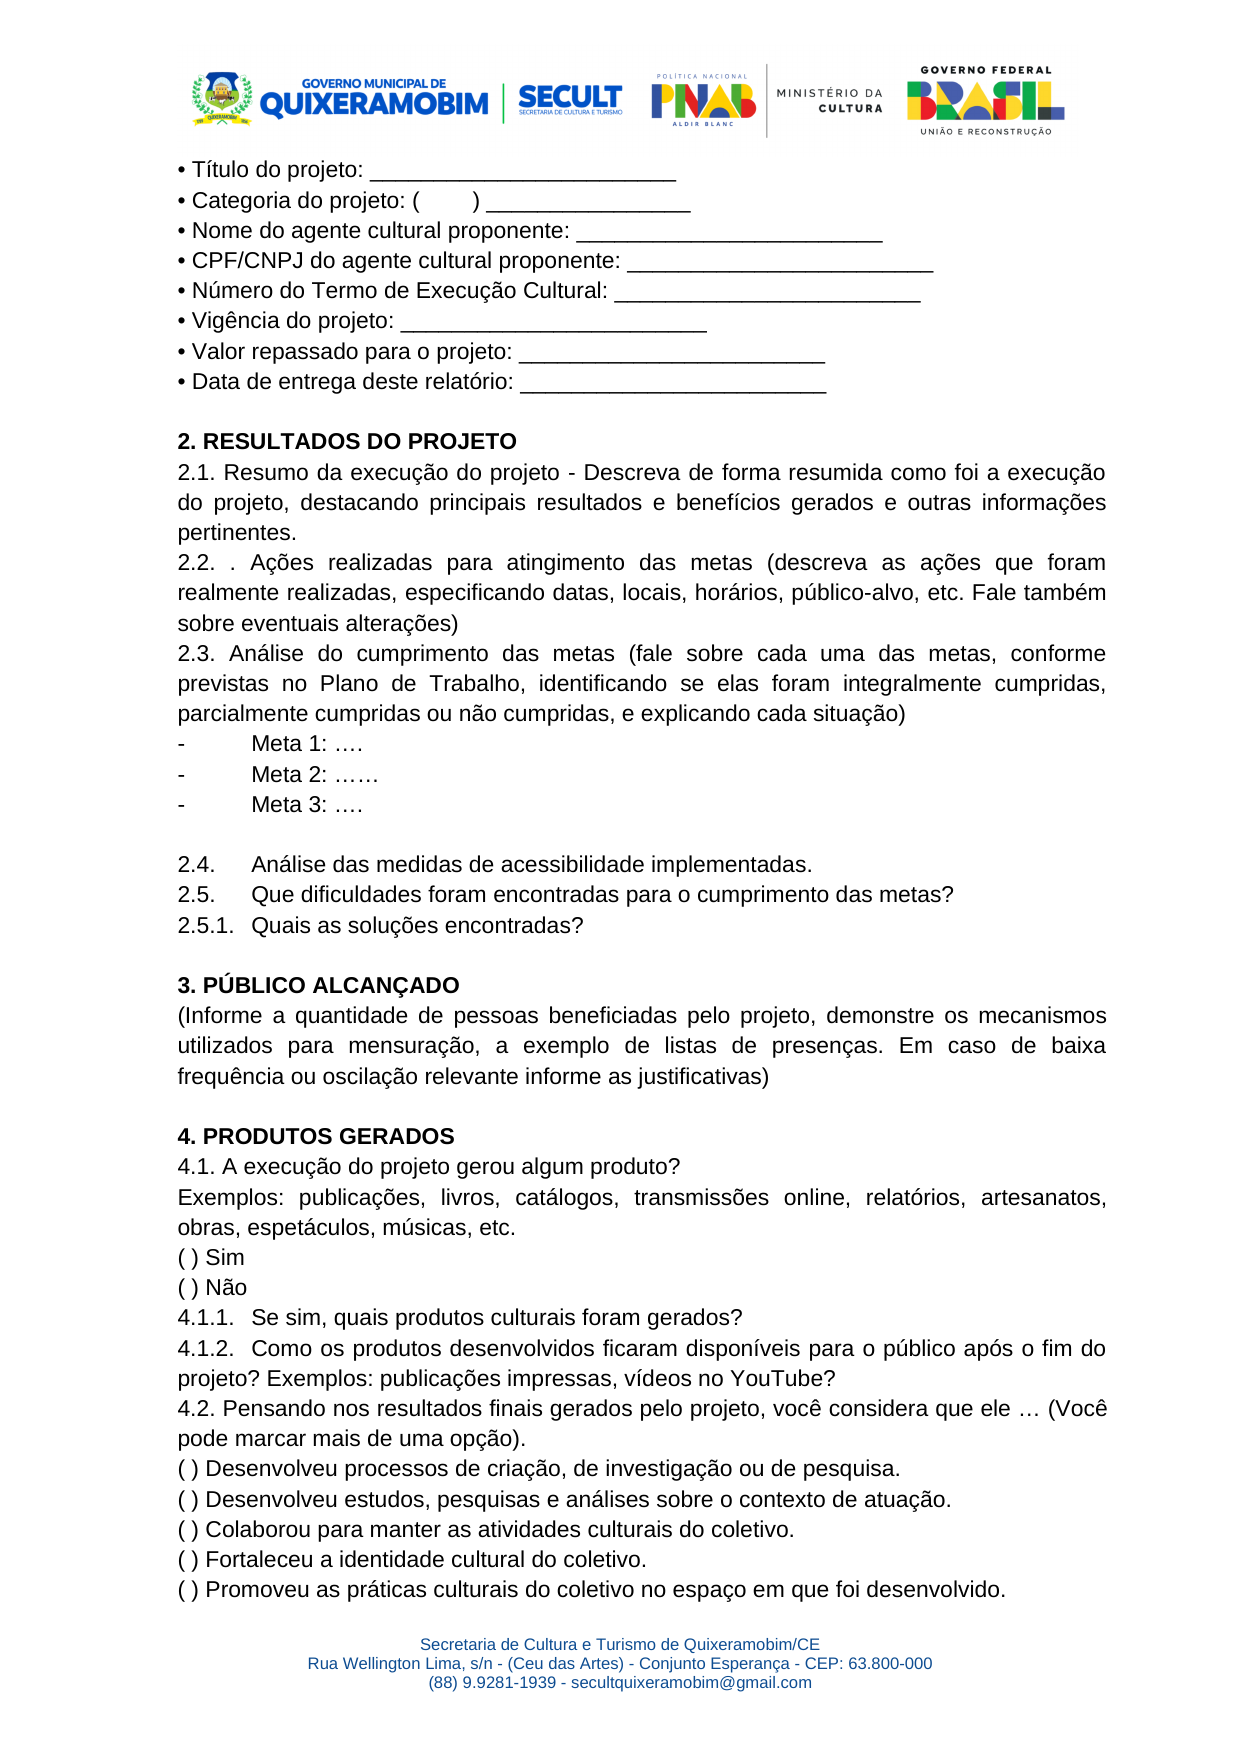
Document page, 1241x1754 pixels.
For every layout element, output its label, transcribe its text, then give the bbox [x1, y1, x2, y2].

text 2.2. . Ações realizadas para atingimento das metas (descreva as ações que foram realmente realizadas, especificando datas, locais, horários, público-alvo, etc. Fale também sobre eventuais alterações) [177, 549, 1107, 636]
text 2.1. Resumo da execução do projeto - Descreva de forma resumida como foi a execução do projeto, destacando principais resultados e benefícios gerados e outras informações pertinentes. [177, 458, 1107, 545]
text ( ) Fortaleceu a identidade cultural do coletivo. [177, 1546, 1107, 1572]
text Exemplos: publicações, livros, catálogos, transmissões online, relatórios, artesanatos, obras, espetáculos, músicas, etc. [177, 1183, 1107, 1240]
text 4.1.1. Se sim, quais produtos culturais foram gerados? [177, 1304, 1107, 1331]
text ( ) Sim [177, 1244, 1107, 1270]
text ( ) Desenvolveu estudos, pesquisas e análises sobre o contexto de atuação. [177, 1486, 1107, 1512]
picture [177, 44, 1080, 157]
text (Informe a quantidade de pessoas beneficiadas pelo projeto, demonstre os mecanismos utilizados para mensuração, a exemplo de listas de presenças. Em caso de baixa frequência ou oscilação relevante informe as justificativas) [177, 1002, 1107, 1089]
text 4. PRODUTOS GERADOS [177, 1123, 1107, 1149]
text • Nome do agente cultural proponente: ________________________ [177, 217, 1107, 243]
text ( ) Promoveu as práticas culturais do coletivo no espaço em que foi desenvolvido. [177, 1576, 1107, 1602]
text 2.5.1. Quais as soluções encontradas? [177, 912, 1107, 938]
text 2.5. Que dificuldades foram encontradas para o cumprimento das metas? [177, 881, 1107, 908]
text - Meta 1: …. [177, 730, 1107, 757]
text • Data de entrega deste relatório: ________________________ [177, 368, 1107, 394]
text 4.2. Pensando nos resultados finais gerados pelo projeto, você considera que ele … (Você pode marcar mais de uma opção). [177, 1395, 1107, 1451]
text • Vigência do projeto: ________________________ [177, 307, 1107, 334]
text 2.4. Análise das medidas de acessibilidade implementadas. [177, 851, 1107, 877]
text • Número do Termo de Execução Cultural: ________________________ [177, 277, 1107, 303]
text ( ) Não [177, 1274, 1107, 1300]
text - Meta 3: …. [177, 791, 1107, 817]
text • Categoria do projeto: ( ) ________________ [177, 187, 1107, 213]
text - Meta 2: …… [177, 761, 1107, 787]
text 2. RESULTADOS DO PROJETO [177, 428, 1107, 454]
text 4.1. A execução do projeto gerou algum produto? [177, 1153, 1107, 1179]
text • Valor repassado para o projeto: ________________________ [177, 338, 1107, 364]
text ( ) Desenvolveu processos de criação, de investigação ou de pesquisa. [177, 1455, 1107, 1482]
text 2.3. Análise do cumprimento das metas (fale sobre cada uma das metas, conforme previstas no Plano de Trabalho, identificando se elas foram integralmente cumpridas, parcialmente cumpridas ou não cumpridas, e explicando cada situação) [177, 640, 1107, 726]
text • CPF/CNPJ do agente cultural proponente: ________________________ [177, 247, 1107, 273]
text 3. PÚBLICO ALCANÇADO [177, 972, 1107, 998]
text 4.1.2. Como os produtos desenvolvidos ficaram disponíveis para o público após o fim do projeto? Exemplos: publicações impressas, vídeos no YouTube? [177, 1334, 1107, 1391]
text ( ) Colaborou para manter as atividades culturais do coletivo. [177, 1516, 1107, 1542]
text • Título do projeto: ________________________ [177, 156, 1107, 183]
